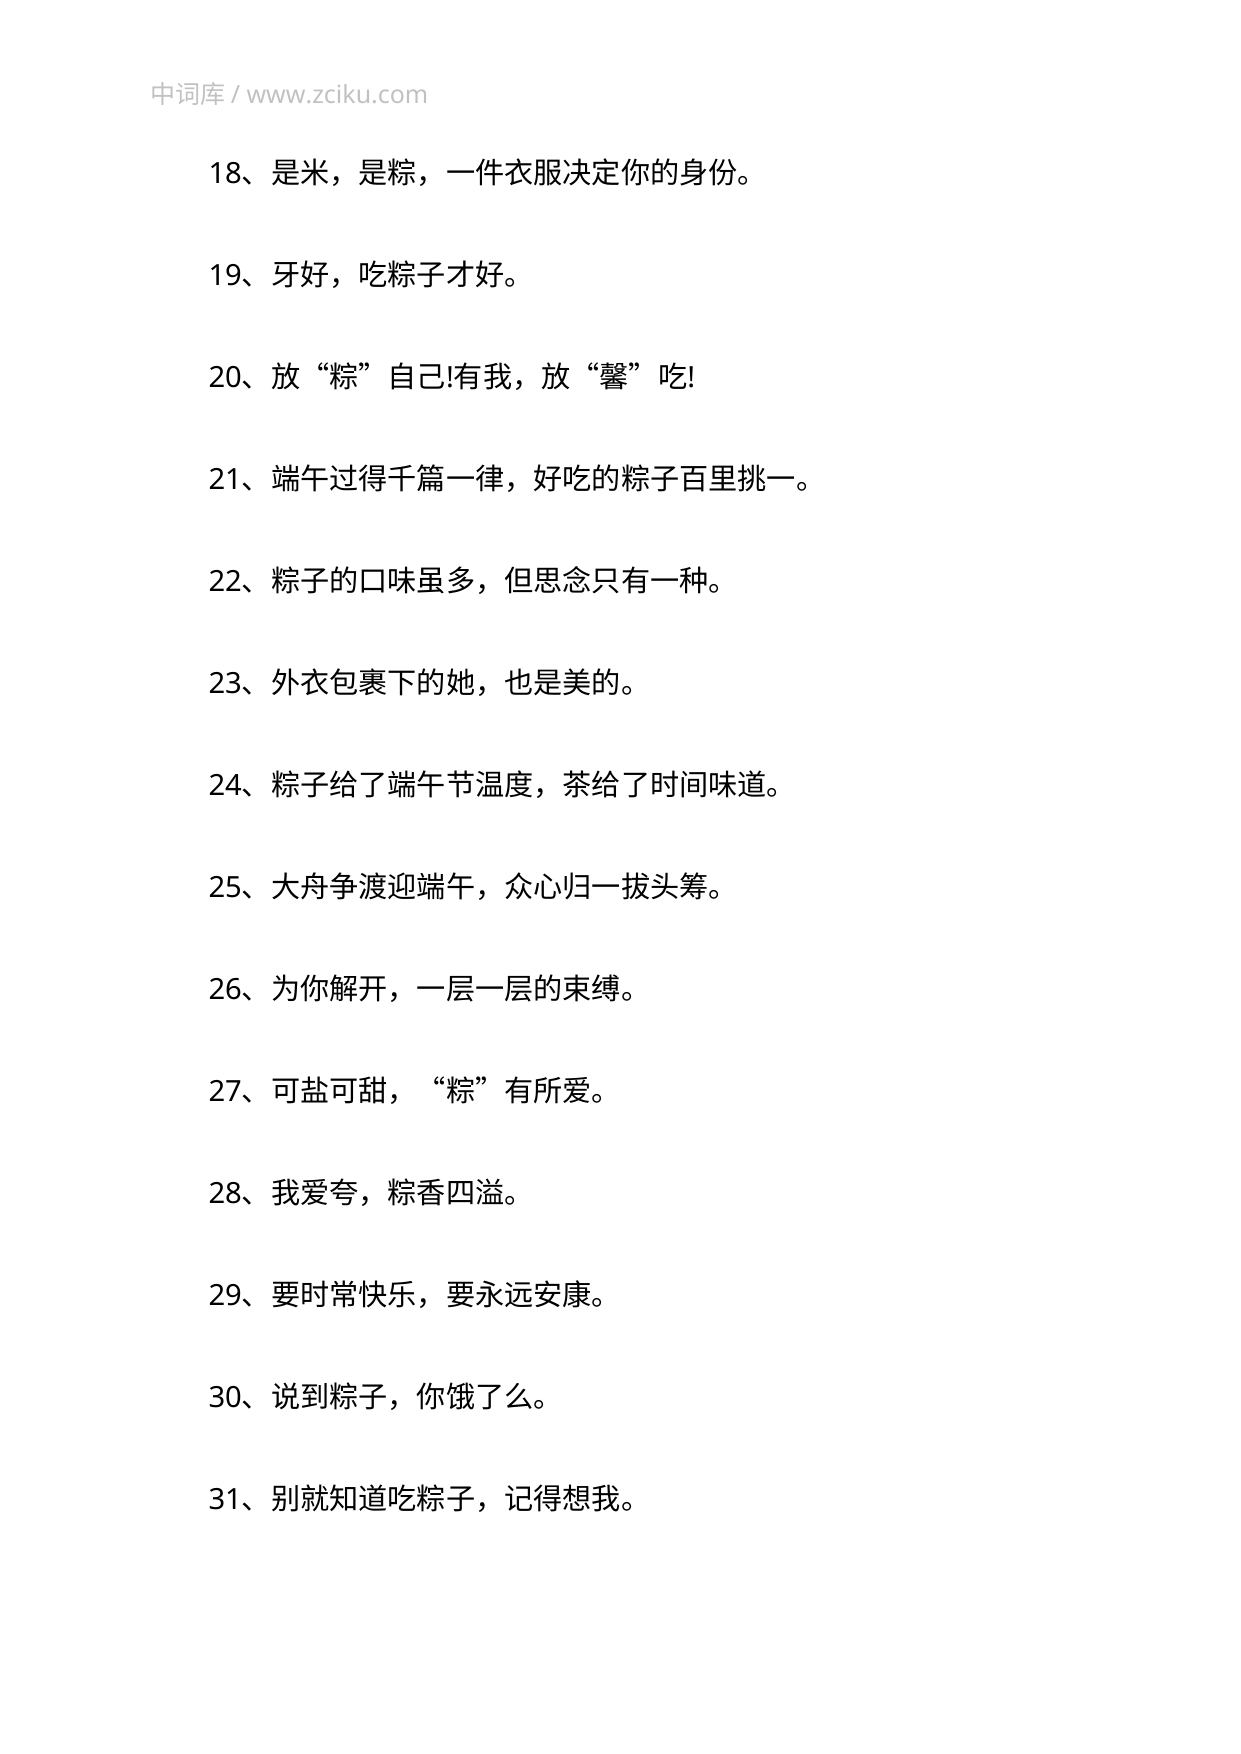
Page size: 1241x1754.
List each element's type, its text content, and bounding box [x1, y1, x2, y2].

text 26、为你解开，一层一层的束缚。 [150, 966, 1090, 1008]
text 30、说到粽子，你饿了么。 [150, 1374, 1090, 1416]
text 29、要时常快乐，要永远安康。 [150, 1272, 1090, 1314]
text 18、是米，是粽，一件衣服决定你的身份。 [150, 150, 1090, 192]
text 28、我爱夸，粽香四溢。 [150, 1170, 1090, 1212]
text 23、外衣包裹下的她，也是美的。 [150, 660, 1090, 702]
text 27、可盐可甜，“粽”有所爱。 [150, 1068, 1090, 1110]
text 21、端午过得千篇一律，好吃的粽子百里挑一。 [150, 456, 1090, 498]
text 31、别就知道吃粽子，记得想我。 [150, 1476, 1090, 1518]
text 25、大舟争渡迎端午，众心归一拔头筹。 [150, 864, 1090, 906]
text 24、粽子给了端午节温度，茶给了时间味道。 [150, 762, 1090, 804]
text 20、放“粽”自己!有我，放“馨”吃! [150, 354, 1090, 396]
text 22、粽子的口味虽多，但思念只有一种。 [150, 558, 1090, 600]
text 19、牙好，吃粽子才好。 [150, 252, 1090, 294]
